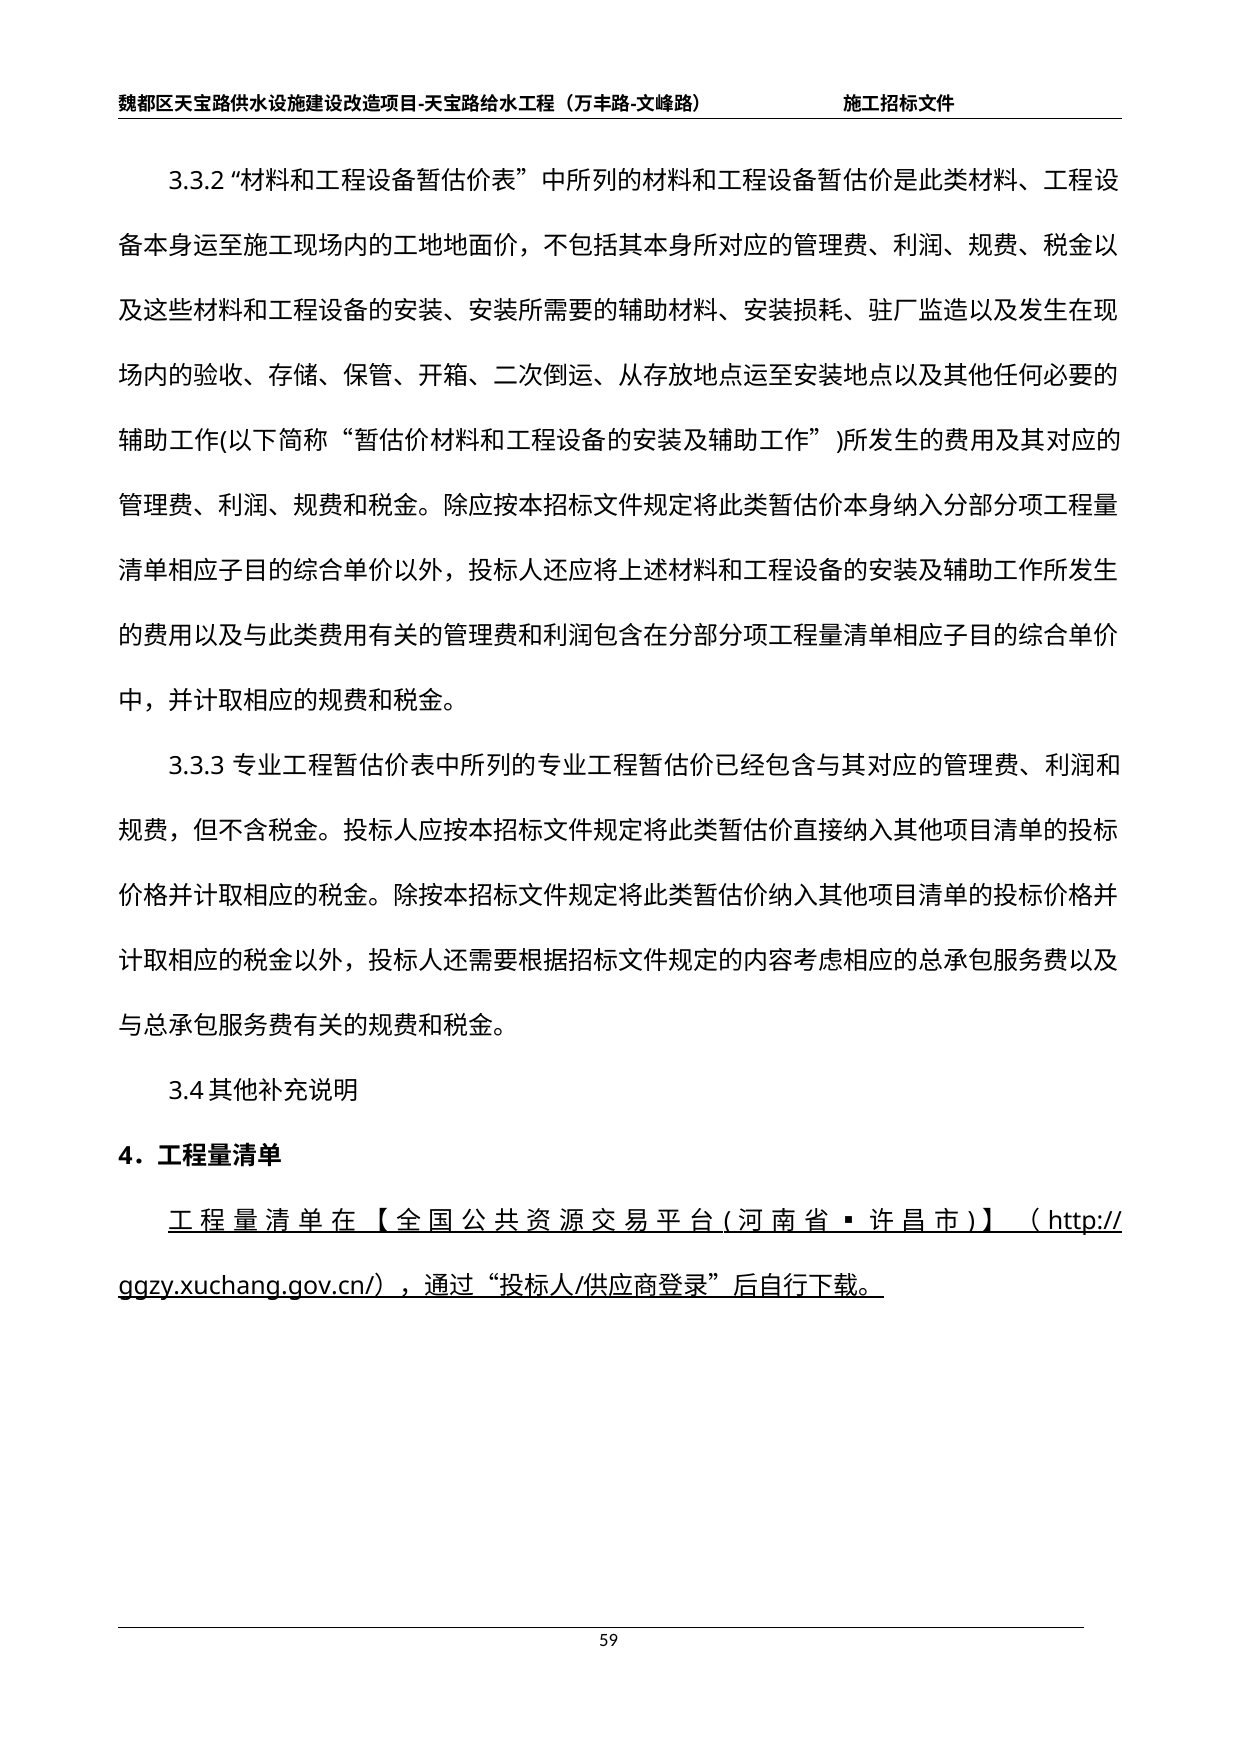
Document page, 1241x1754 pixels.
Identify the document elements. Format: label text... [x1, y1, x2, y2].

text 工程量清单在【全国公共资源交易平台(河南省▪许昌市)】（http://ggzy.xuchang.gov.cn/），通过“投标人/供应商登录”后自行下载。 [118, 1186, 1122, 1316]
text 3.4其他补充说明 [118, 1056, 1122, 1121]
text 4．工程量清单 [118, 1121, 1122, 1186]
text 3.3.3 专业工程暂估价表中所列的专业工程暂估价已经包含与其对应的管理费、利润和规费，但不含税金。投标人应按本招标文件规定将此类暂估价直接纳入其他项目清单的投标价格并计取相应的税金。除按本招标文件规定将此类暂估价纳入其他项目清单的投标价格并计取相应的税金以外，投标人还需要根据招标文件规定的内容考虑相应的总承包服务费以及与总承包服务费有关的规费和税金。 [118, 731, 1122, 1056]
text 3.3.2 “材料和工程设备暂估价表”中所列的材料和工程设备暂估价是此类材料、工程设备本身运至施工现场内的工地地面价，不包括其本身所对应的管理费、利润、规费、税金以及这些材料和工程设备的安装、安装所需要的辅助材料、安装损耗、驻厂监造以及发生在现场内的验收、存储、保管、开箱、二次倒运、从存放地点运至安装地点以及其他任何必要的辅助工作(以下简称“暂估价材料和工程设备的安装及辅助工作”)所发生的费用及其对应的管理费、利润、规费和税金。除应按本招标文件规定将此类暂估价本身纳入分部分项工程量清单相应子目的综合单价以外，投标人还应将上述材料和工程设备的安装及辅助工作所发生的费用以及与此类费用有关的管理费和利润包含在分部分项工程量清单相应子目的综合单价中，并计取相应的规费和税金。 [118, 146, 1122, 731]
